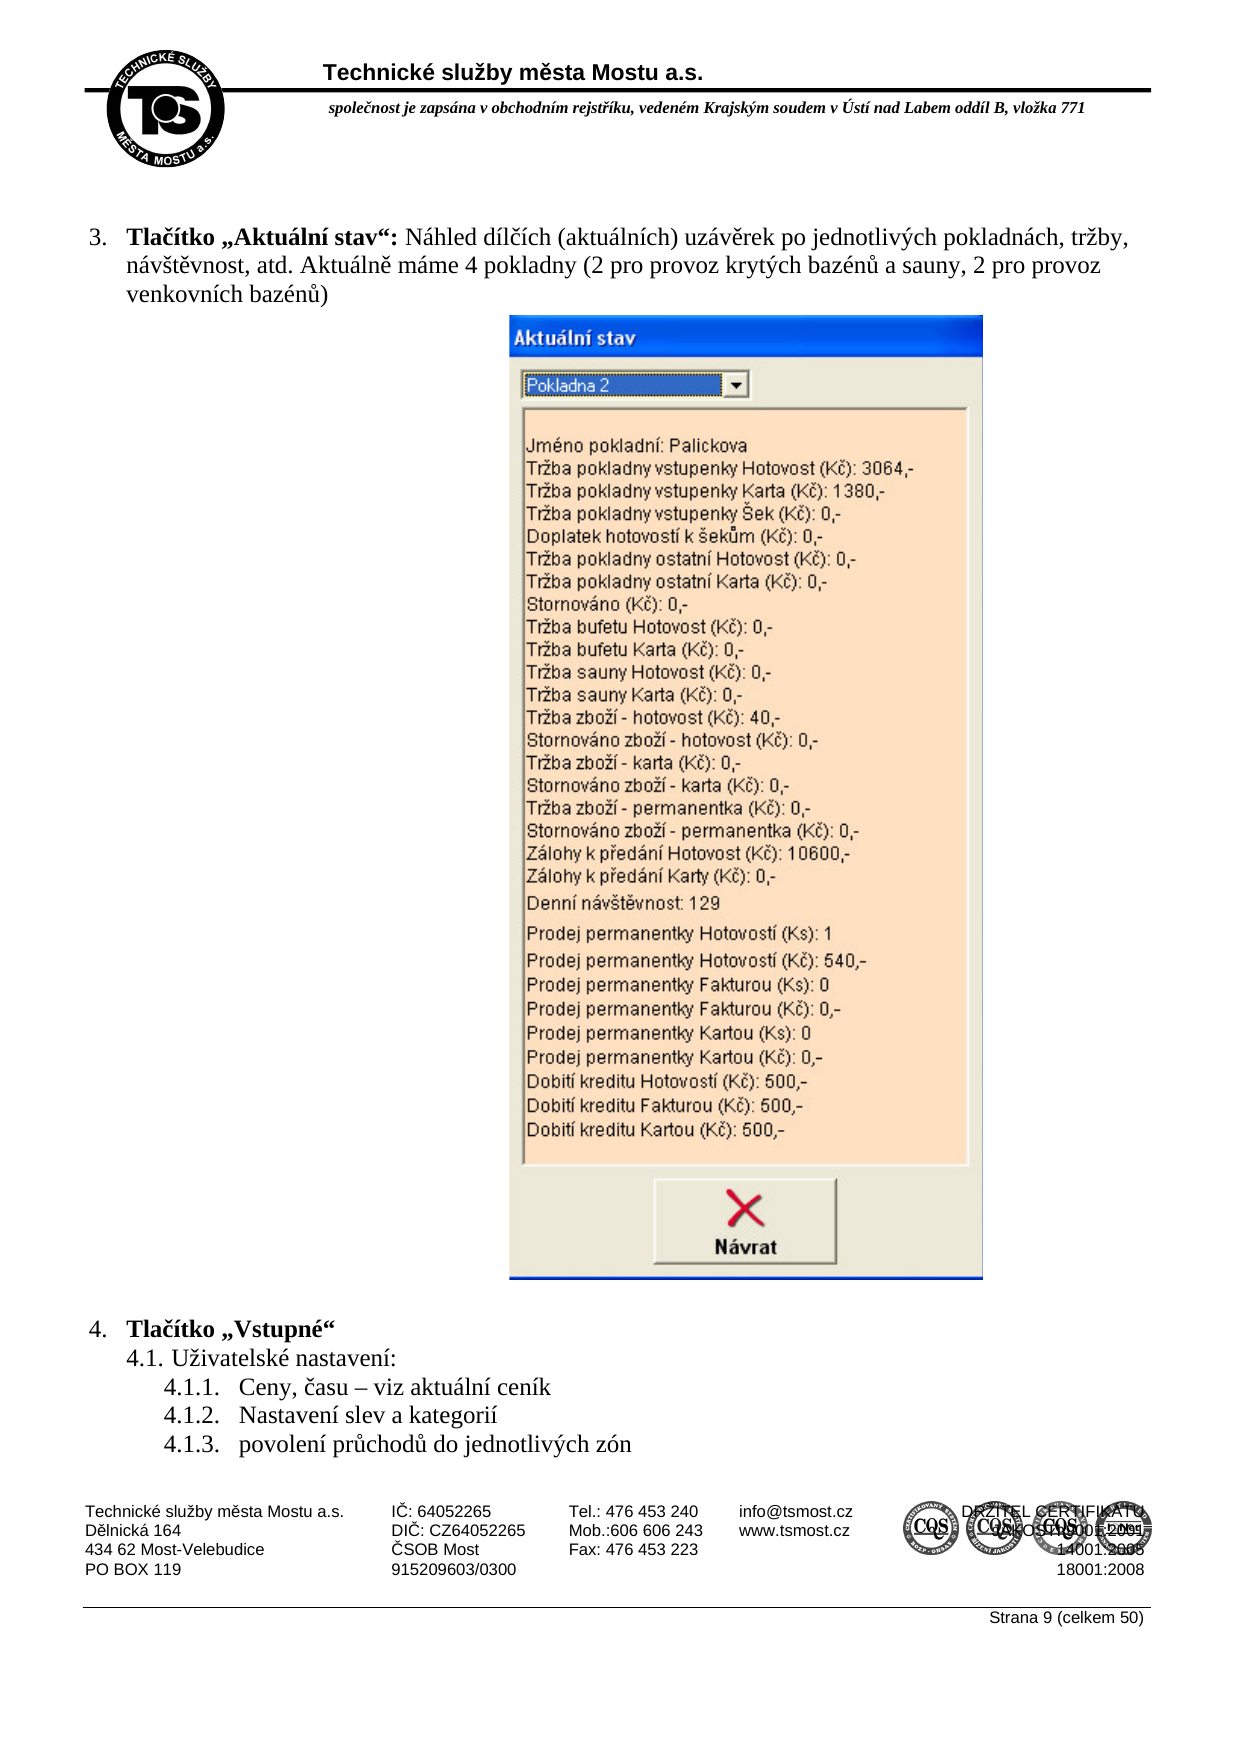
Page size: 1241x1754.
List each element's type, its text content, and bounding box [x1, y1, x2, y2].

list Nastavení slev a kategorií [164, 1400, 1152, 1429]
picture [507, 315, 983, 1277]
list Uživatelské nastavení: [126, 1343, 1152, 1372]
picture [106, 49, 225, 168]
list povolení průchodů do jednotlivých zón [164, 1429, 1152, 1458]
list Tlačítko „Vstupné“ [89, 1314, 1152, 1343]
list Ceny, času – viz aktuální ceník [164, 1372, 1152, 1400]
list Tlačítko „Aktuální stav“: Náhled dílčích (aktuálních) uzávěrek po jednotlivých pokladnách, tržby, návštěvnost, atd. Aktuálně máme 4 pokladny (2 pro provoz krytých bazénů a sauny, 2 pro provoz venkovních bazénů) [89, 222, 1152, 308]
